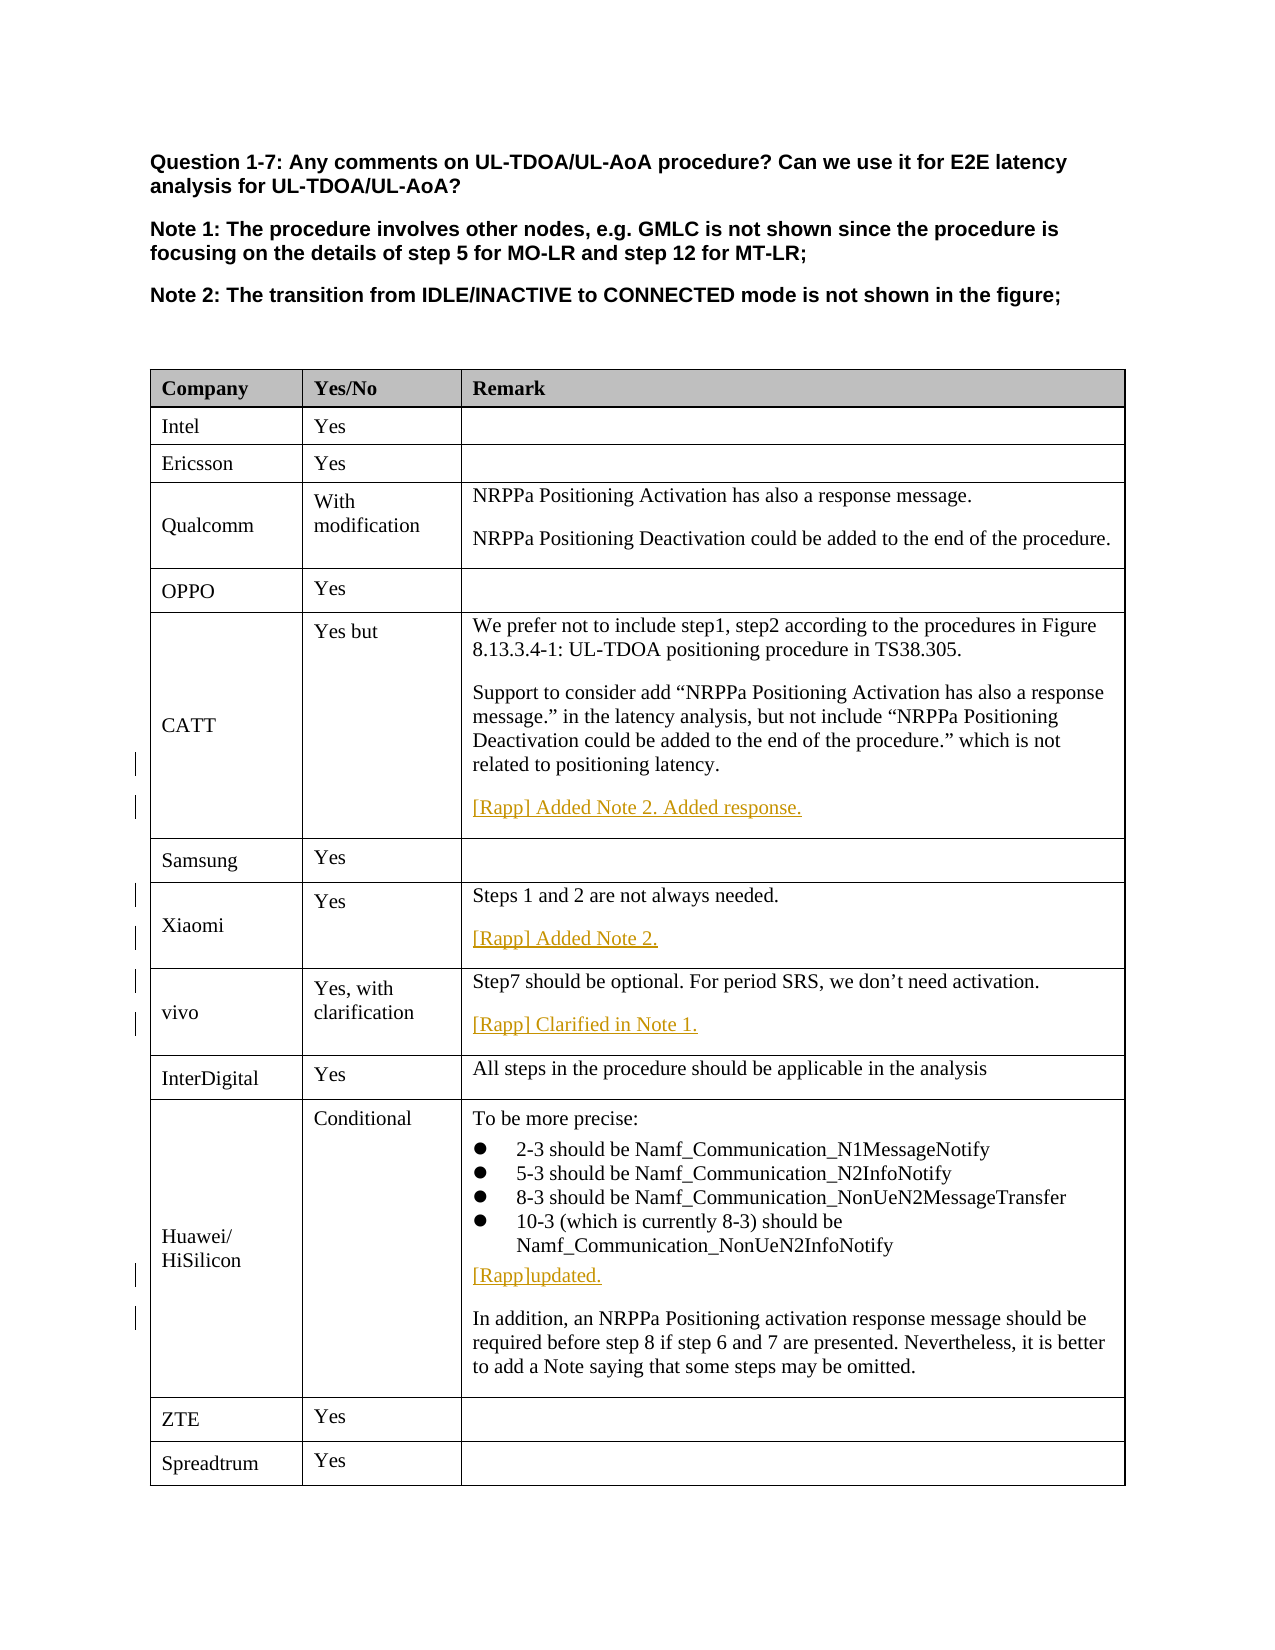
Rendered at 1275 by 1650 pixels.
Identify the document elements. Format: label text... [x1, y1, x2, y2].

table_cell [462, 1442, 1124, 1484]
table_cell Yes [303, 1398, 461, 1441]
table_cell Xiaomi [151, 883, 302, 968]
table_cell [462, 408, 1124, 444]
table_cell NRPPa Positioning Activation has also a response message. NRPPa Positioning Deactivation could be added to the end of the procedure. [462, 483, 1124, 568]
table_cell Yes [303, 1442, 461, 1484]
table_cell Ericsson [151, 445, 302, 482]
table_cell Spreadtrum [151, 1442, 302, 1484]
table_cell Yes [303, 408, 461, 444]
table_cell All steps in the procedure should be applicable in the analysis [462, 1056, 1124, 1099]
table_cell Yes but [303, 613, 461, 838]
table_cell OPPO [151, 569, 302, 612]
table_cell With modification [303, 483, 461, 568]
text Question 1-7: Any comments on UL-TDOA/UL-AoA procedure? Can we use it for E2E latency analysis for UL-TDOA/UL-AoA? [150, 150, 1125, 198]
table_cell Qualcomm [151, 483, 302, 568]
table_cell InterDigital [151, 1056, 302, 1099]
table_cell Conditional [303, 1100, 461, 1397]
table_cell To be more precise: 2-3 should be Namf_Communication_N1MessageNotify 5-3 should be Namf_Communication_N2InfoNotify 8-3 should be Namf_Communication_NonUeN2MessageTransfer 10-3 (which is currently 8-3) should be Namf_Communication_NonUeN2InfoNotify In addition, an NRPPa Positioning activation response message should be required before step 8 if step 6 and 7 are presented. Nevertheless, it is better to add a Note saying that some steps may be omitted. [462, 1100, 1124, 1397]
table_cell [462, 1398, 1124, 1441]
table_cell Yes [303, 883, 461, 968]
table_cell Yes [303, 1056, 461, 1099]
text Note 2: The transition from IDLE/INACTIVE to CONNECTED mode is not shown in the figure; [150, 283, 1125, 307]
table_cell [462, 445, 1124, 482]
table_cell ZTE [151, 1398, 302, 1441]
table_cell vivo [151, 969, 302, 1055]
table_header Yes/No [303, 370, 461, 406]
table_cell Yes [303, 445, 461, 482]
text Note 1: The procedure involves other nodes, e.g. GMLC is not shown since the procedure is focusing on the details of step 5 for MO-LR and step 12 for MT-LR; [150, 217, 1125, 264]
table_cell We prefer not to include step1, step2 according to the procedures in Figure 8.13.3.4-1: UL-TDOA positioning procedure in TS38.305. Support to consider add “NRPPa Positioning Activation has also a response message.” in the latency analysis, but not include “NRPPa Positioning Deactivation could be added to the end of the procedure.” which is not related to positioning latency. [462, 613, 1124, 838]
table_cell Yes [303, 839, 461, 882]
table_cell CATT [151, 613, 302, 838]
table_cell [462, 839, 1124, 882]
table_cell Huawei/HiSilicon [151, 1100, 302, 1397]
table_cell Intel [151, 408, 302, 444]
table_cell Samsung [151, 839, 302, 882]
table_cell Step7 should be optional. For period SRS, we don’t need activation. [462, 969, 1124, 1055]
table_cell [462, 569, 1124, 612]
table_cell Yes [303, 569, 461, 612]
table_header Remark [462, 370, 1124, 406]
table_cell Steps 1 and 2 are not always needed. [462, 883, 1124, 968]
table_header Company [151, 370, 302, 406]
table_cell Yes, with clarification [303, 969, 461, 1055]
